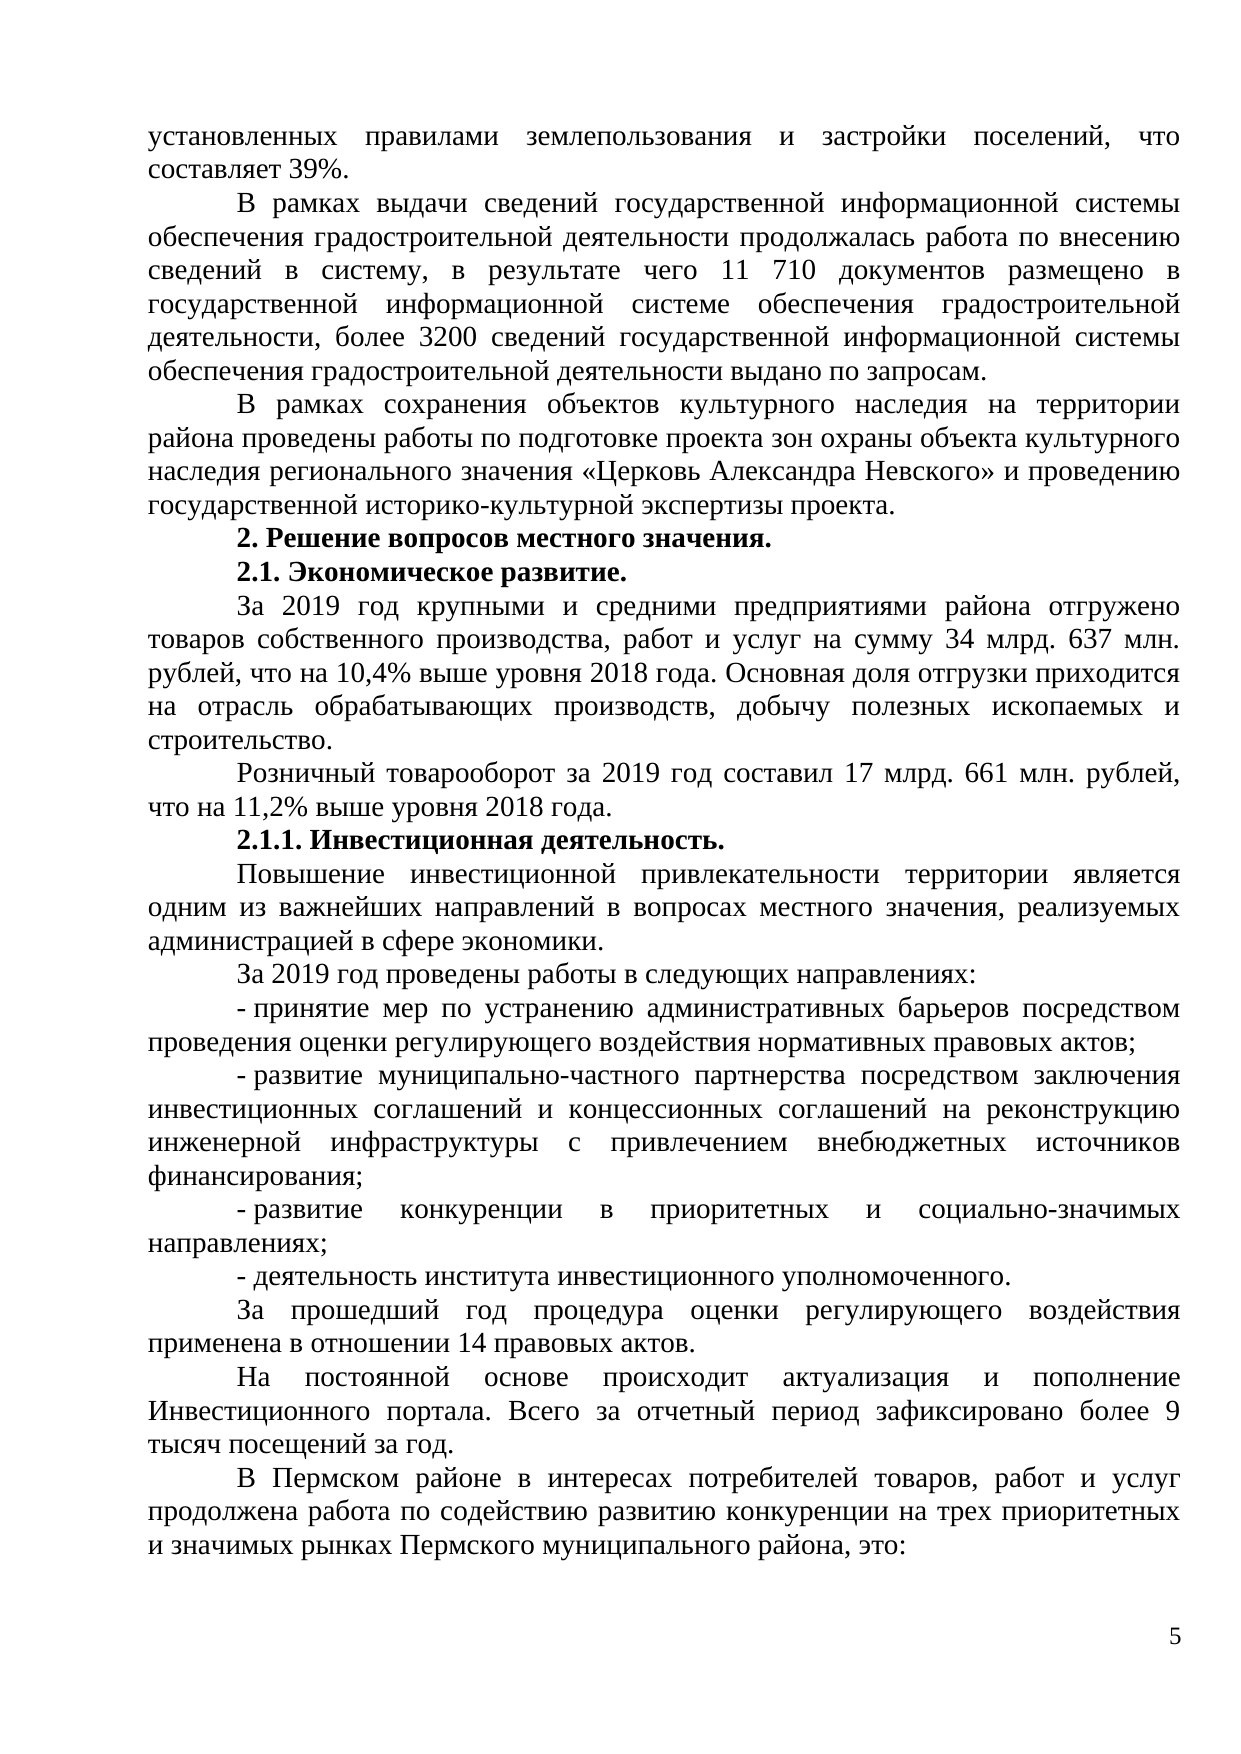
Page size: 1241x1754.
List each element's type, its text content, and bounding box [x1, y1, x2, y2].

text - деятельность института инвестиционного уполномоченного. [148, 1258, 1181, 1292]
text За прошедший год процедура оценки регулирующего воздействия применена в отношении 14 правовых актов. [148, 1292, 1181, 1359]
text В рамках выдачи сведений государственной информационной системы обеспечения градостроительной деятельности продолжалась работа по внесению сведений в систему, в результате чего 11 710 документов размещено в государственной информационной системе обеспечения градостроительной деятельности, более 3200 сведений государственной информационной системы обеспечения градостроительной деятельности выдано по запросам. [148, 185, 1181, 386]
text - развитие муниципально-частного партнерства посредством заключения инвестиционных соглашений и концессионных соглашений на реконструкцию инженерной инфраструктуры с привлечением внебюджетных источников финансирования; [148, 1057, 1181, 1191]
text 2.1.1. Инвестиционная деятельность. [148, 822, 1181, 856]
text За 2019 год проведены работы в следующих направлениях: [148, 957, 1181, 990]
text Розничный товарооборот за 2019 год составил 17 млрд. 661 млн. рублей, что на 11,2% выше уровня 2018 года. [148, 755, 1181, 822]
text 2.1. Экономическое развитие. [148, 554, 1181, 588]
text - принятие мер по устранению административных барьеров посредством проведения оценки регулирующего воздействия нормативных правовых актов; [148, 990, 1181, 1057]
text 2. Решение вопросов местного значения. [148, 521, 1181, 554]
text - развитие конкуренции в приоритетных и социально-значимых направлениях; [148, 1191, 1181, 1258]
text На постоянной основе происходит актуализация и пополнение Инвестиционного портала. Всего за отчетный период зафиксировано более 9 тысяч посещений за год. [148, 1359, 1181, 1460]
text Повышение инвестиционной привлекательности территории является одним из важнейших направлений в вопросах местного значения, реализуемых администрацией в сфере экономики. [148, 856, 1181, 957]
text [148, 118, 1181, 185]
text В Пермском районе в интересах потребителей товаров, работ и услуг продолжена работа по содействию развитию конкуренции на трех приоритетных и значимых рынках Пермского муниципального района, это: [148, 1460, 1181, 1560]
text За 2019 год крупными и средними предприятиями района отгружено товаров собственного производства, работ и услуг на сумму 34 млрд. 637 млн. рублей, что на 10,4% выше уровня 2018 года. Основная доля отгрузки приходится на отрасль обрабатывающих производств, добычу полезных ископаемых и строительство. [148, 588, 1181, 755]
text В рамках сохранения объектов культурного наследия на территории района проведены работы по подготовке проекта зон охраны объекта культурного наследия регионального значения «Церковь Александра Невского» и проведению государственной историко-культурной экспертизы проекта. [148, 386, 1181, 521]
